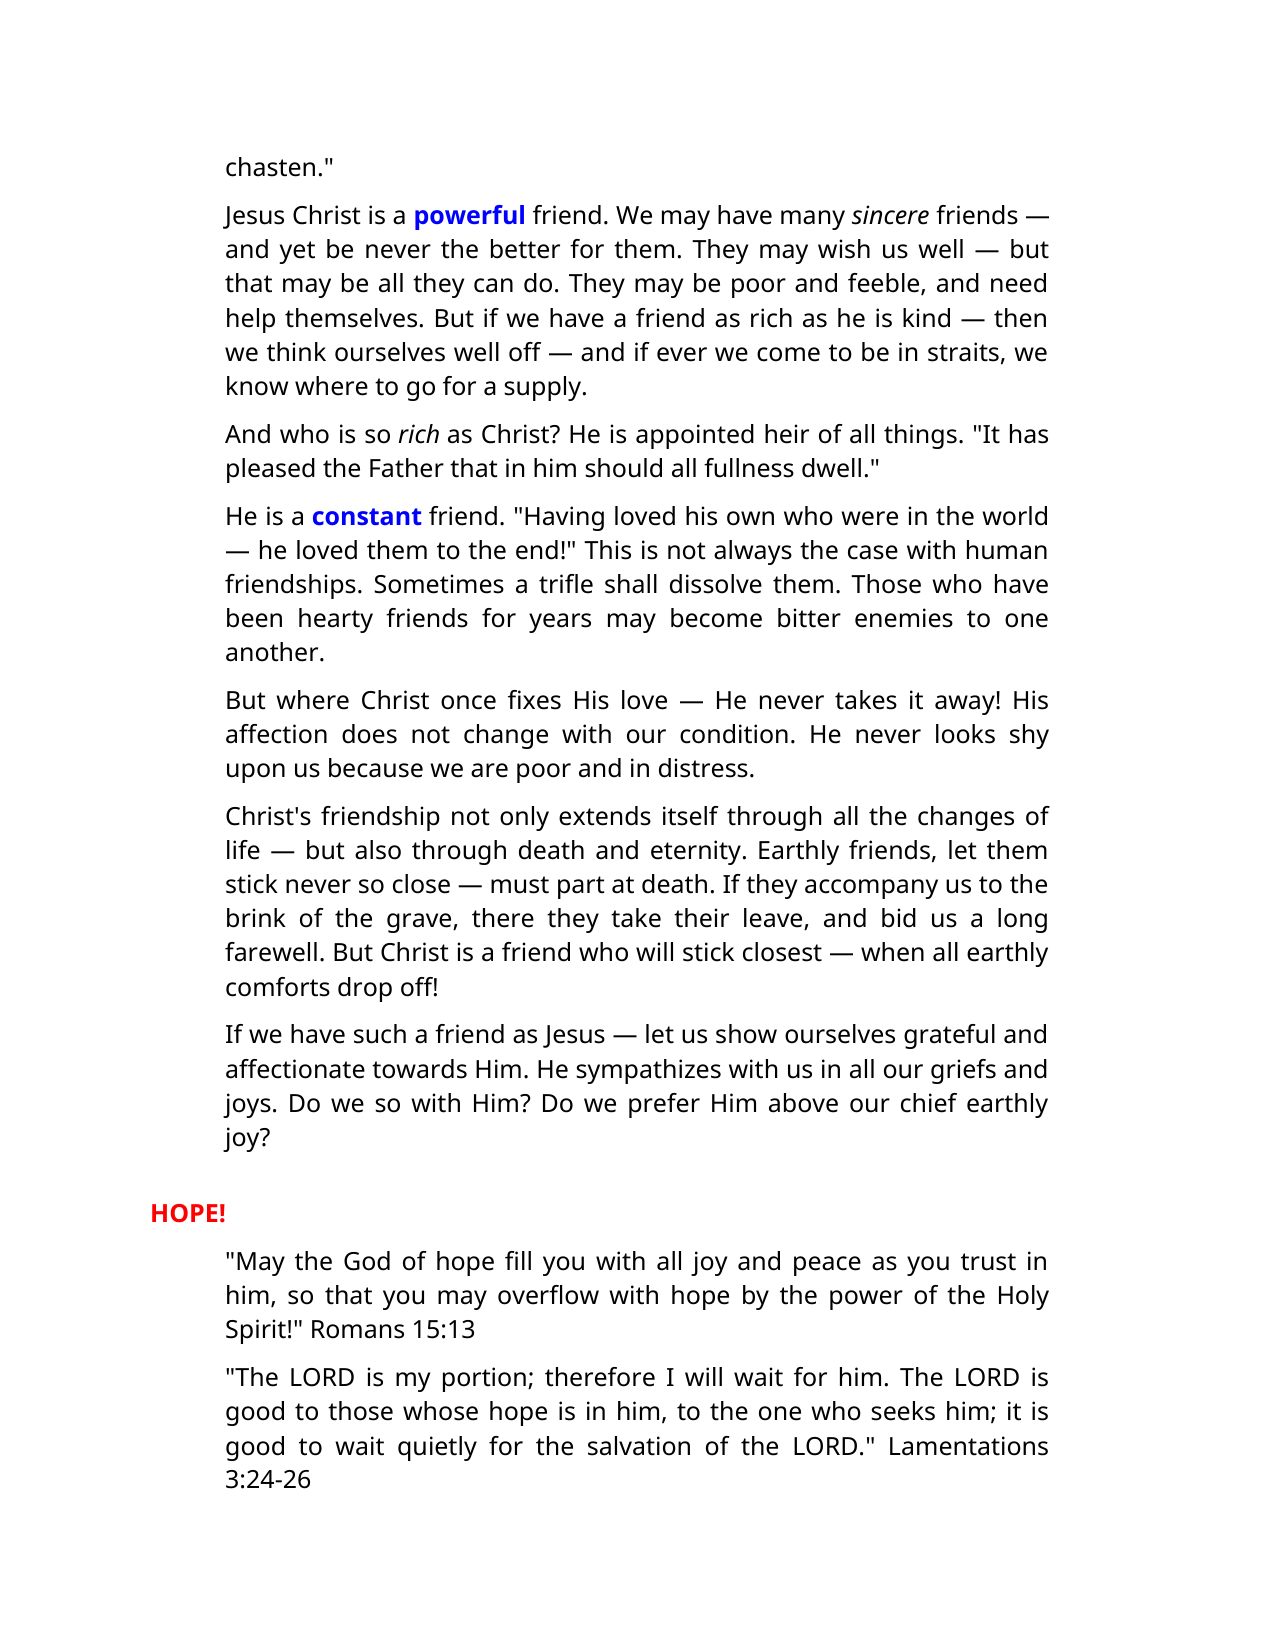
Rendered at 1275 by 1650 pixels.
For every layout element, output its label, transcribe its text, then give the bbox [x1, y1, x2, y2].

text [225, 150, 1050, 184]
text "The LORD is my portion; therefore I will wait for him. The LORD is good to those whose hope is in him, to the one who seeks him; it is good to wait quietly for the salvation of the LORD." Lamentations 3:24-26 [225, 1360, 1050, 1496]
text Christ's friendship not only extends itself through all the changes of life — but also through death and eternity. Earthly friends, let them stick never so close — must part at death. If they accompany us to the brink of the grave, there they take their leave, and bid us a long farewell. But Christ is a friend who will stick closest — when all earthly comforts drop off! [225, 799, 1050, 1003]
text "May the God of hope fill you with all joy and peace as you trust in him, so that you may overflow with hope by the power of the Holy Spirit!" Romans 15:13 [225, 1244, 1050, 1346]
text If we have such a friend as Jesus — let us show ourselves grateful and affectionate towards Him. He sympathizes with us in all our griefs and joys. Do we so with Him? Do we prefer Him above our chief earthly joy? [225, 1017, 1050, 1153]
text He is a constant friend. "Having loved his own who were in the world — he loved them to the end!" This is not always the case with human friendships. Sometimes a trifle shall dissolve them. Those who have been hearty friends for years may become bitter enemies to one another. [225, 498, 1050, 669]
text And who is so rich as Christ? He is appointed heir of all things. "It has pleased the Father that in him should all fullness dwell." [225, 416, 1050, 484]
text Jesus Christ is a powerful friend. We may have many sincere friends — and yet be never the better for them. They may wish us well — but that may be all they can do. They may be poor and feeble, and need help themselves. But if we have a friend as rich as he is kind — then we think ourselves well off — and if ever we come to be in straits, we know where to go for a supply. [225, 198, 1050, 402]
text But where Christ once fixes His love — He never takes it away! His affection does not change with our condition. He never looks shy upon us because we are poor and in distress. [225, 683, 1050, 785]
